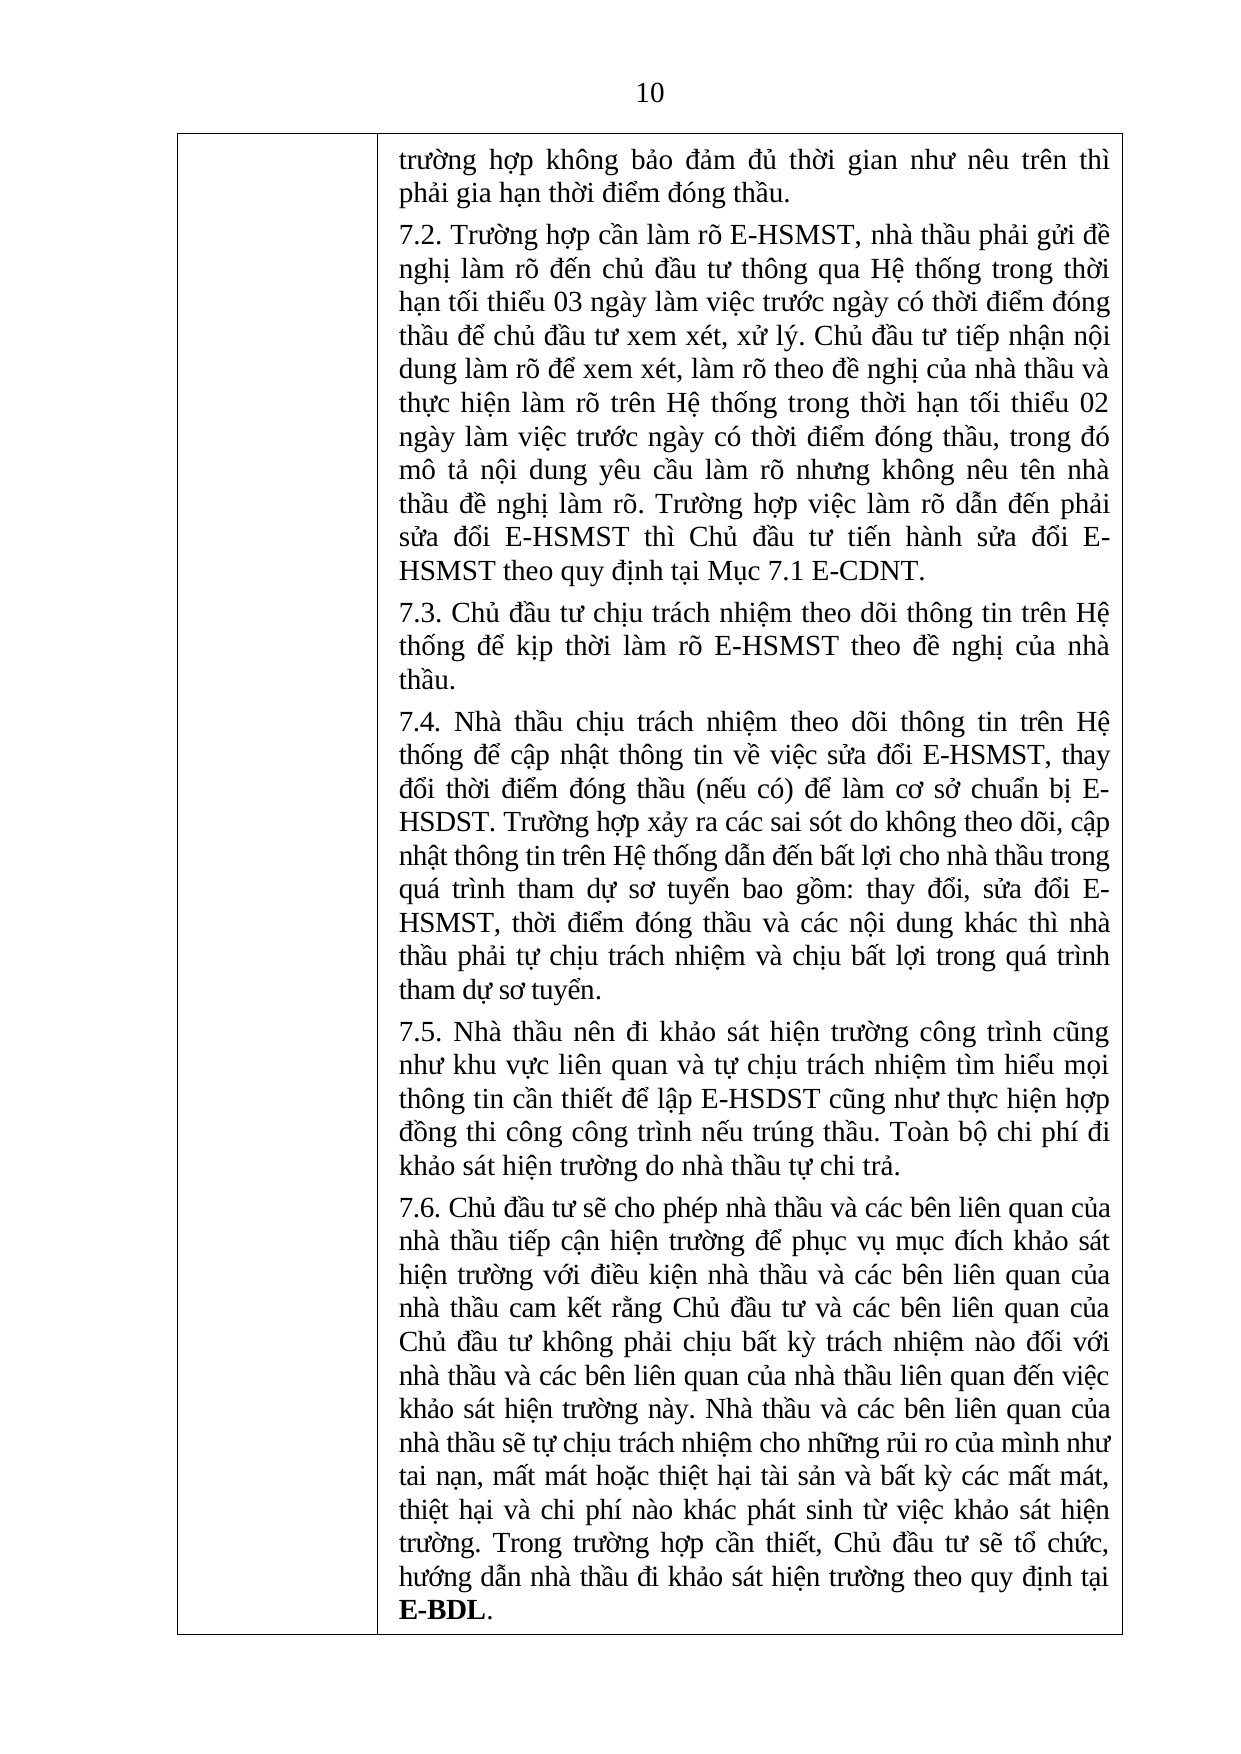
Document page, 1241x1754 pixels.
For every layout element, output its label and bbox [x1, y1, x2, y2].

table_cell [378, 134, 1122, 1634]
table_cell [178, 134, 377, 1634]
